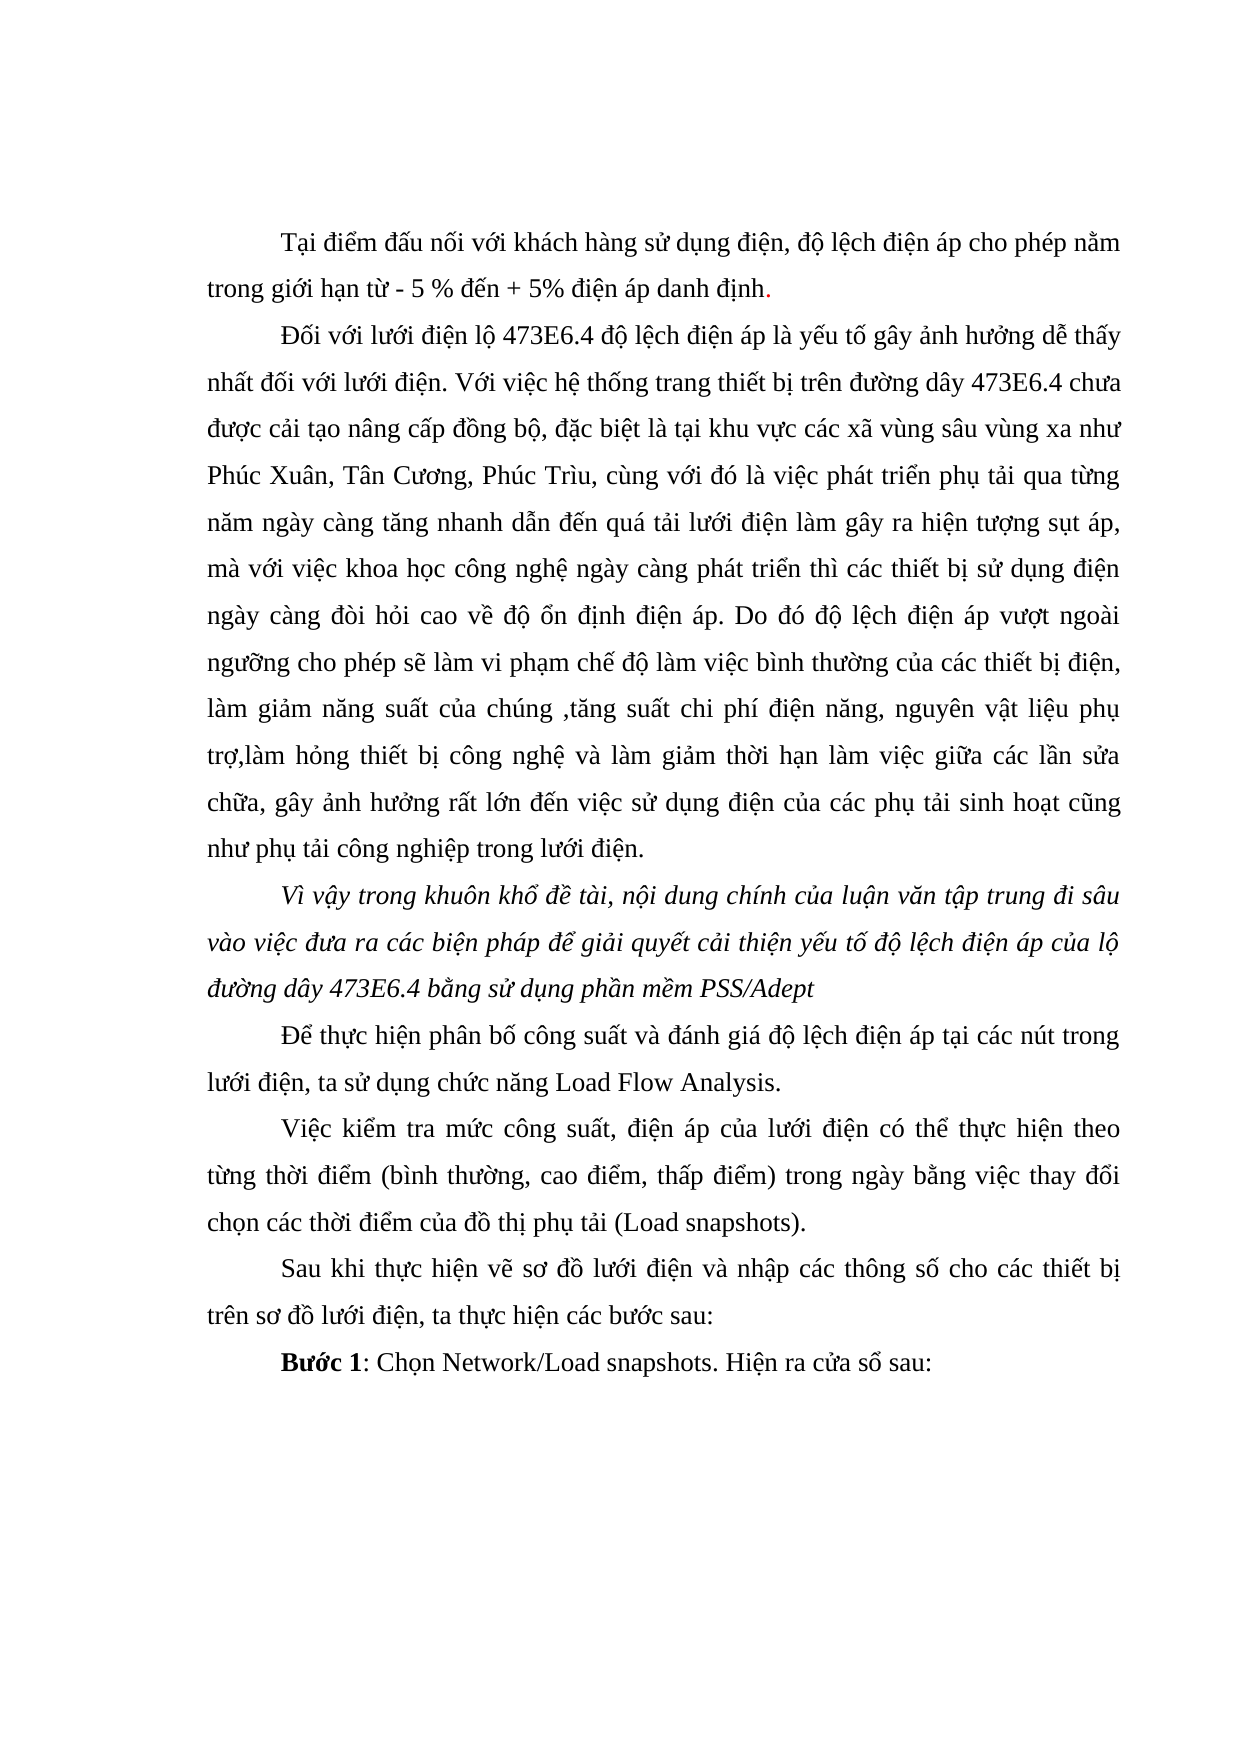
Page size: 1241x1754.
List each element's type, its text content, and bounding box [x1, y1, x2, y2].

text Bước 1: Chọn Network/Load snapshots. Hiện ra cửa sổ sau: [207, 1346, 1122, 1377]
text Sau khi thực hiện vẽ sơ đồ lưới điện và nhập các thông số cho các thiết bị trên sơ đồ lưới điện, ta thực hiện các bước sau: [207, 1252, 1122, 1330]
text Để thực hiện phân bố công suất và đánh giá độ lệch điện áp tại các nút trong lưới điện, ta sử dụng chức năng Load Flow Analysis. [207, 1019, 1122, 1097]
text Đối với lưới điện lộ 473E6.4 độ lệch điện áp là yếu tố gây ảnh hưởng dễ thấy nhất đối với lưới điện. Với việc hệ thống trang thiết bị trên đường dây 473E6.4 chưa được cải tạo nâng cấp đồng bộ, đặc biệt là tại khu vực các xã vùng sâu vùng xa như Phúc Xuân, Tân Cương, Phúc Trìu, cùng với đó là việc phát triển phụ tải qua từng năm ngày càng tăng nhanh dẫn đến quá tải lưới điện làm gây ra hiện tượng sụt áp, mà với việc khoa học công nghệ ngày càng phát triển thì các thiết bị sử dụng điện ngày càng đòi hỏi cao về độ ổn định điện áp. Do đó độ lệch điện áp vượt ngoài ngưỡng cho phép sẽ làm vi phạm chế độ làm việc bình thường của các thiết bị điện, làm giảm năng suất của chúng ,tăng suất chi phí điện năng, nguyên vật liệu phụ trợ,làm hỏng thiết bị công nghệ và làm giảm thời hạn làm việc giữa các lần sửa chữa, gây ảnh hưởng rất lớn đến việc sử dụng điện của các phụ tải sinh hoạt cũng như phụ tải công nghiệp trong lưới điện. [207, 319, 1122, 863]
text Việc kiểm tra mức công suất, điện áp của lưới điện có thể thực hiện theo từng thời điểm (bình thường, cao điểm, thấp điểm) trong ngày bằng việc thay đổi chọn các thời điểm của đồ thị phụ tải (Load snapshots). [207, 1112, 1122, 1237]
text Tại điểm đấu nối với khách hàng sử dụng điện, độ lệch điện áp cho phép nằm trong giới hạn từ - 5 % đến + 5% điện áp danh định. [207, 226, 1122, 303]
text Vì vậy trong khuôn khổ đề tài, nội dung chính của luận văn tập trung đi sâu vào việc đưa ra các biện pháp để giải quyết cải thiện yếu tố độ lệch điện áp của lộ đường dây 473E6.4 bằng sử dụng phần mềm PSS/Adept [207, 879, 1122, 1003]
